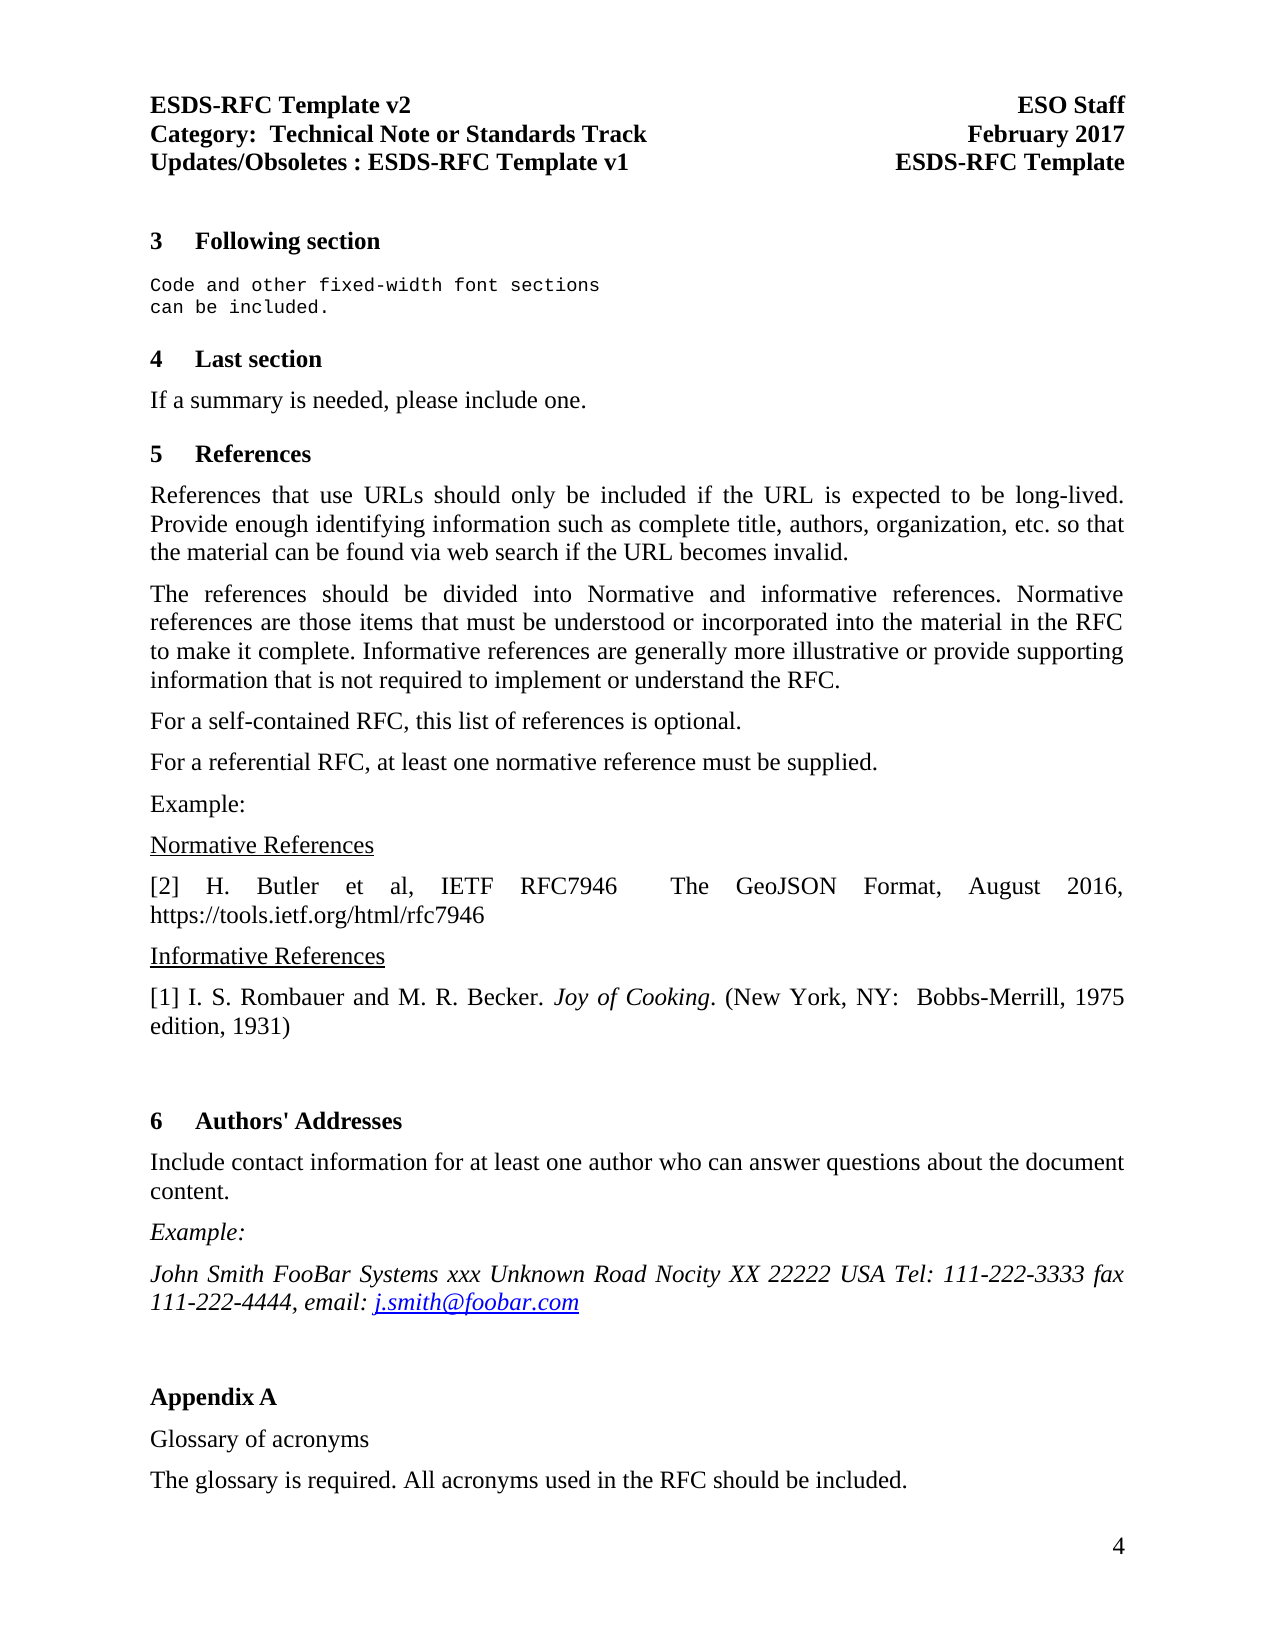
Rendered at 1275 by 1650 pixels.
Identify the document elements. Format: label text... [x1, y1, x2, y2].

subtitle Following section [150, 226, 1125, 255]
text The glossary is required. All acronyms used in the RFC should be included. [150, 1465, 1125, 1494]
text The references should be divided into Normative and informative references. Normative references are those items that must be understood or incorporated into the material in the RFC to make it complete. Informative references are generally more illustrative or provide supporting information that is not required to implement or understand the RFC. [150, 579, 1125, 694]
text Normative References [150, 830, 1125, 859]
text Informative References [150, 941, 1125, 970]
text For a self-contained RFC, this list of references is optional. [150, 706, 1125, 735]
text Include contact information for at least one author who can answer questions about the document content. [150, 1147, 1125, 1205]
text Example: [150, 1217, 1125, 1246]
text If a summary is needed, please include one. [150, 385, 1125, 414]
text Glossary of acronyms [150, 1424, 1125, 1452]
subtitle Last section [150, 344, 1125, 372]
subtitle Appendix A [150, 1382, 1125, 1411]
text Example: [150, 789, 1125, 817]
text References that use URLs should only be included if the URL is expected to be long-lived. Provide enough identifying information such as complete title, authors, organization, etc. so that the material can be found via web search if the URL becomes invalid. [150, 480, 1125, 566]
text John Smith FooBar Systems xxx Unknown Road Nocity XX 22222 USA Tel: 111-222-3333 fax 111-222-4444, email: j.smith@foobar.com [150, 1259, 1125, 1316]
text [2] H. Butler et al, IETF RFC7946 The GeoJSON Format, August 2016, https://tools.ietf.org/html/rfc7946 [150, 871, 1125, 929]
text [1] I. S. Rombauer and M. R. Becker. Joy of Cooking. (New York, NY: Bobbs-Merrill, 1975 edition, 1931) [150, 982, 1125, 1040]
text Code and other fixed-width font sections [150, 276, 1125, 297]
subtitle References [150, 439, 1125, 467]
text can be included. [150, 297, 1125, 319]
subtitle Authors' Addresses [150, 1106, 1125, 1135]
text For a referential RFC, at least one normative reference must be supplied. [150, 747, 1125, 776]
